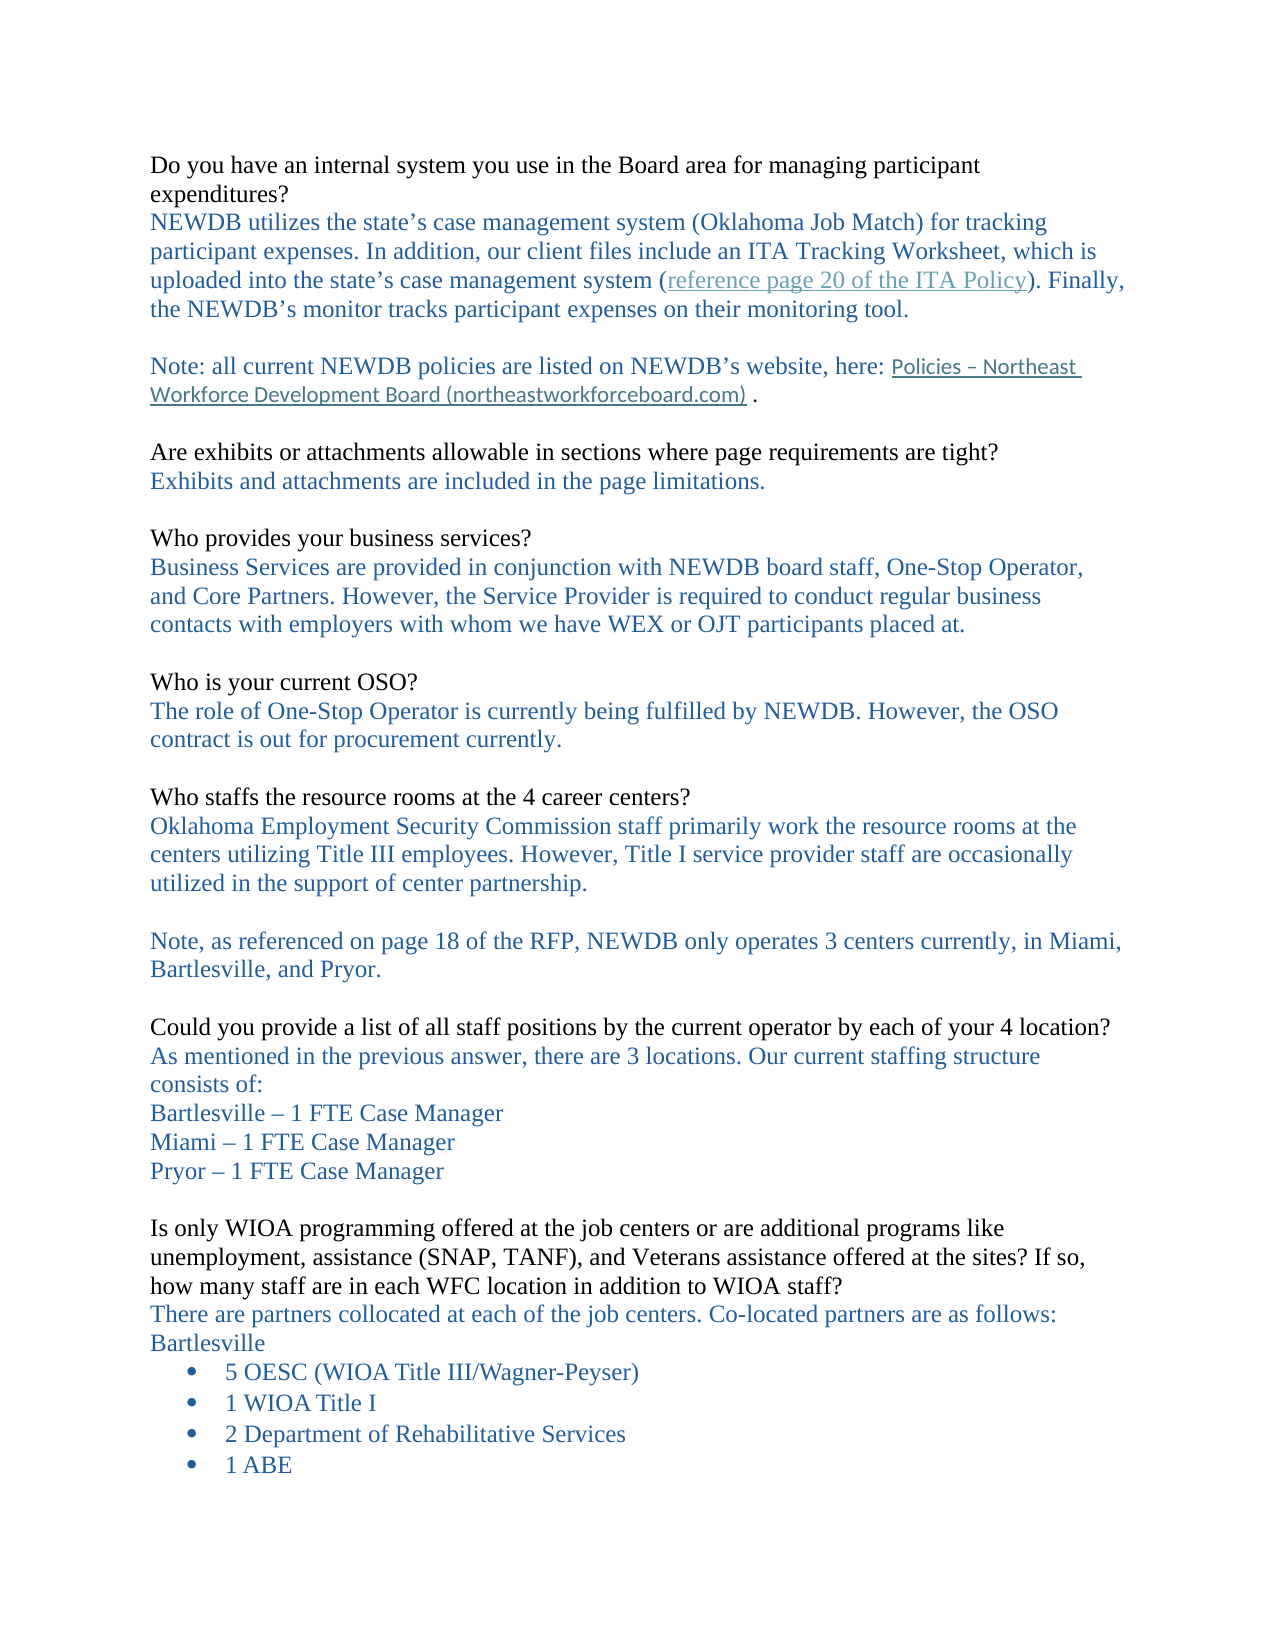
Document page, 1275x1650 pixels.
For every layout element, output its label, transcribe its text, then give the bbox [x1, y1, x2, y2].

text Note, as referenced on page 18 of the RFP, NEWDB only operates 3 centers currently, in Miami, Bartlesville, and Pryor. [150, 926, 1125, 983]
text Exhibits and attachments are included in the page limitations. [150, 466, 1125, 494]
text As mentioned in the previous answer, there are 3 locations. Our current staffing structure consists of: [150, 1041, 1125, 1098]
list 5 OESC (WIOA Title III/Wagner-Peyser) [187, 1357, 1125, 1386]
text Miami – 1 FTE Case Manager [150, 1127, 1125, 1156]
text Business Services are provided in conjunction with NEWDB board staff, One-Stop Operator, and Core Partners. However, the Service Provider is required to conduct regular business contacts with employers with whom we have WEX or OJT participants placed at. [150, 552, 1125, 638]
text Pryor – 1 FTE Case Manager [150, 1156, 1125, 1184]
list 1 WIOA Title I [187, 1388, 1125, 1417]
text Who provides your business services? [150, 523, 1125, 552]
text NEWDB utilizes the state’s case management system (Oklahoma Job Match) for tracking participant expenses. In addition, our client files include an ITA Tracking Worksheet, which is uploaded into the state’s case management system (reference page 20 of the ITA Policy). Finally, the NEWDB’s monitor tracks participant expenses on their monitoring tool. [150, 207, 1125, 322]
list 2 Department of Rehabilitative Services [187, 1419, 1125, 1448]
text Who is your current OSO? [150, 667, 1125, 696]
text Oklahoma Employment Security Commission staff primarily work the resource rooms at the centers utilizing Title III employees. However, Title I service provider staff are occasionally utilized in the support of center partnership. [150, 811, 1125, 897]
text Could you provide a list of all staff positions by the current operator by each of your 4 location? [150, 1012, 1125, 1041]
text Is only WIOA programming offered at the job centers or are additional programs like unemployment, assistance (SNAP, TANF), and Veterans assistance offered at the sites? If so, how many staff are in each WFC location in addition to WIOA staff? [150, 1213, 1125, 1299]
text Bartlesville – 1 FTE Case Manager [150, 1098, 1125, 1127]
text There are partners collocated at each of the job centers. Co-located partners are as follows: [150, 1299, 1125, 1328]
text Who staffs the resource rooms at the 4 career centers? [150, 782, 1125, 811]
text Are exhibits or attachments allowable in sections where page requirements are tight? [150, 437, 1125, 466]
text Bartlesville [150, 1328, 1125, 1357]
text The role of One-Stop Operator is currently being fulfilled by NEWDB. However, the OSO contract is out for procurement currently. [150, 696, 1125, 753]
text Note: all current NEWDB policies are listed on NEWDB’s website, here: Policies – Northeast Workforce Development Board (northeastworkforceboard.com) . [150, 351, 1125, 408]
list 1 ABE [187, 1450, 1125, 1479]
text Do you have an internal system you use in the Board area for managing participant expenditures? [150, 150, 1125, 207]
